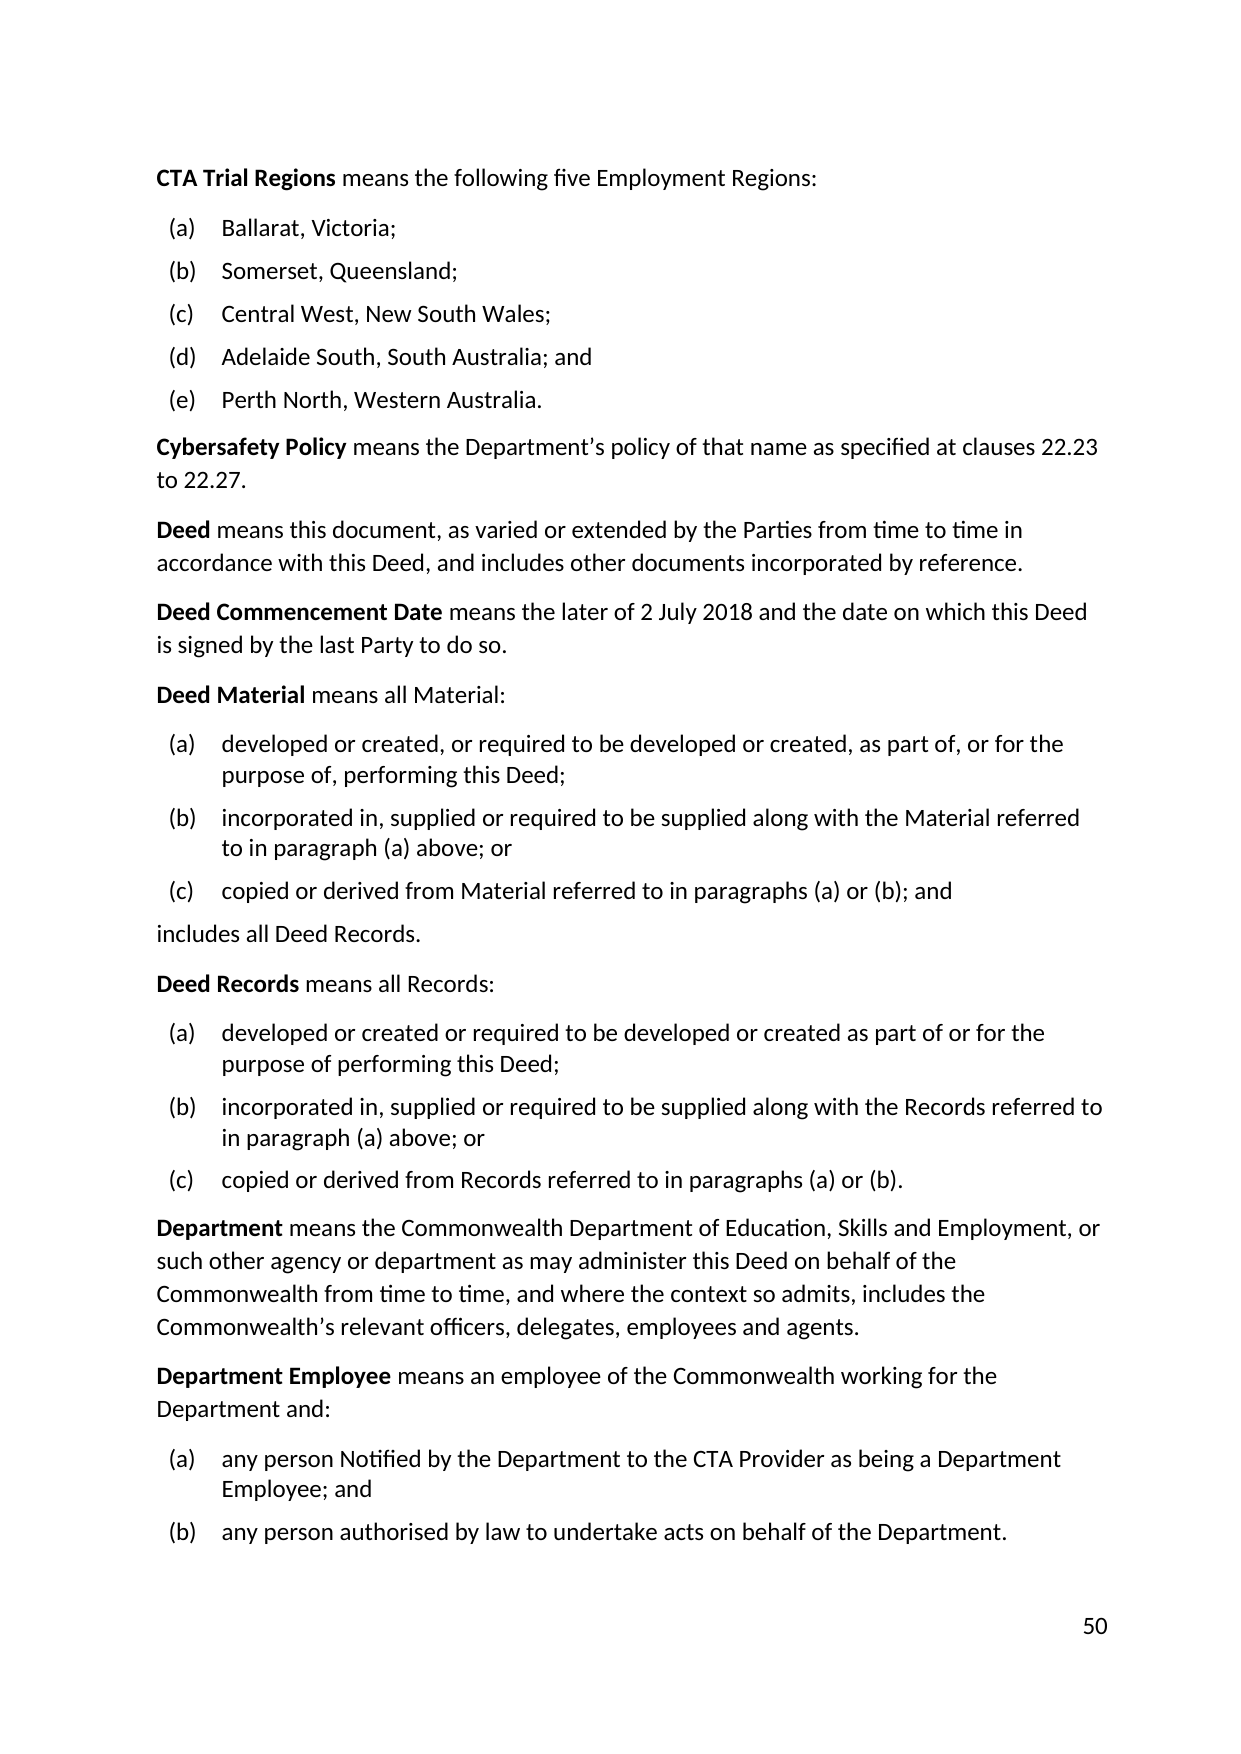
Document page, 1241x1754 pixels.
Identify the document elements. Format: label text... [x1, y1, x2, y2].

list developed or created or required to be developed or created as part of or for the purpose of performing this Deed; [168, 1018, 1107, 1079]
text Deed means this document, as varied or extended by the Parties from time to time in accordance with this Deed, and includes other documents incorporated by reference. [156, 514, 1107, 577]
list Central West, New South Wales; [168, 298, 1107, 328]
text Cybersafety Policy means the Department’s policy of that name as specified at clauses 22.23 to 22.27. [156, 431, 1107, 495]
list incorporated in, supplied or required to be supplied along with the Records referred to in paragraph (a) above; or [168, 1091, 1107, 1152]
list copied or derived from Records referred to in paragraphs (a) or (b). [168, 1165, 1107, 1195]
list Somerset, Queensland; [168, 255, 1107, 286]
list Adelaide South, South Australia; and [168, 341, 1107, 372]
list developed or created, or required to be developed or created, as part of, or for the purpose of, performing this Deed; [168, 728, 1107, 789]
list Perth North, Western Australia. [168, 384, 1107, 414]
list any person authorised by law to undertake acts on behalf of the Department. [168, 1516, 1107, 1547]
text Deed Records means all Records: [156, 968, 1107, 998]
list any person Notified by the Department to the CTA Provider as being a Department Employee; and [168, 1443, 1107, 1504]
text Deed Commencement Date means the later of 2 July 2018 and the date on which this Deed is signed by the last Party to do so. [156, 596, 1107, 660]
text Department means the Commonwealth Department of Education, Skills and Employment, or such other agency or department as may administer this Deed on behalf of the Commonwealth from time to time, and where the context so admits, includes the Commonwealth’s relevant officers, delegates, employees and agents. [156, 1212, 1107, 1341]
list Ballarat, Victoria; [168, 212, 1107, 242]
text CTA Trial Regions means the following five Employment Regions: [156, 162, 1107, 193]
list copied or derived from Material referred to in paragraphs (a) or (b); and [168, 875, 1107, 906]
text includes all Deed Records. [156, 918, 1107, 949]
text Deed Material means all Material: [156, 679, 1107, 709]
text Department Employee means an employee of the Commonwealth working for the Department and: [156, 1360, 1107, 1424]
list incorporated in, supplied or required to be supplied along with the Material referred to in paragraph (a) above; or [168, 802, 1107, 863]
